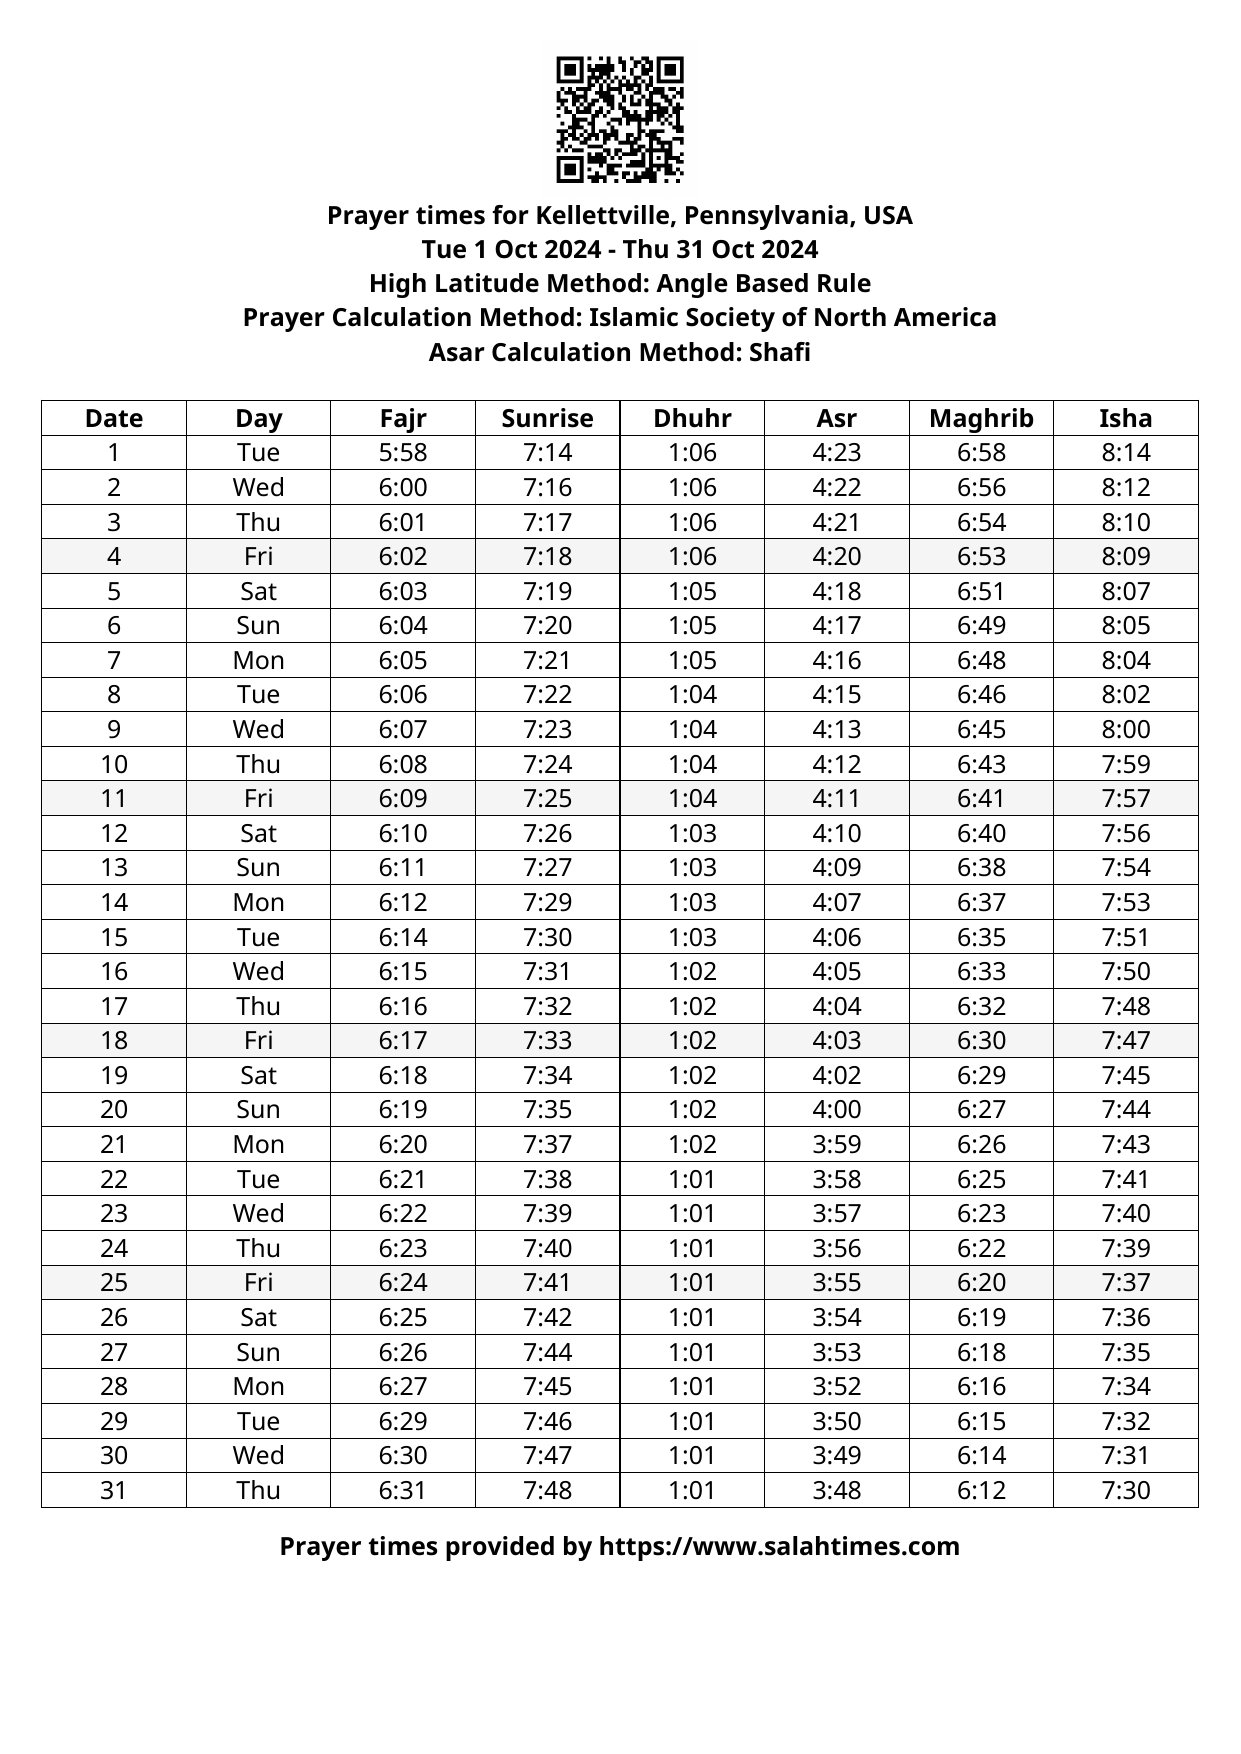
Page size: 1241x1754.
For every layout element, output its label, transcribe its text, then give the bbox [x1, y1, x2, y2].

table_cell 4:10 [765, 816, 909, 849]
table_cell 7:19 [476, 574, 619, 607]
table_cell 6:20 [331, 1127, 475, 1161]
table_cell 7:18 [476, 539, 619, 573]
table_cell 7:41 [476, 1266, 619, 1299]
table_cell 6:19 [331, 1093, 475, 1126]
table_cell 15 [42, 920, 186, 953]
table_cell 1:06 [621, 436, 764, 469]
table_cell 6:46 [910, 678, 1053, 711]
table_cell 6:30 [331, 1439, 475, 1472]
table_cell 7:57 [1054, 781, 1198, 815]
table_cell 1:01 [621, 1404, 764, 1437]
table_cell 7:34 [476, 1058, 619, 1092]
table_cell Thu [187, 1473, 330, 1507]
table_cell 27 [42, 1335, 186, 1368]
table_cell 4:04 [765, 989, 909, 1022]
table_cell 1:06 [621, 470, 764, 504]
table_cell 3:56 [765, 1231, 909, 1264]
table_cell Sat [187, 574, 330, 607]
table_cell 6:45 [910, 712, 1053, 746]
table_cell 6:07 [331, 712, 475, 746]
table_cell 8:12 [1054, 470, 1198, 504]
table_cell 1:03 [621, 885, 764, 919]
table_cell 6:29 [910, 1058, 1053, 1092]
table_cell 4:07 [765, 885, 909, 919]
table_cell 17 [42, 989, 186, 1022]
table_cell 14 [42, 885, 186, 919]
table_cell 6:40 [910, 816, 1053, 849]
table_cell 26 [42, 1300, 186, 1334]
table_cell 1:04 [621, 712, 764, 746]
text Asar Calculation Method: Shafi [42, 334, 1198, 368]
table_cell 7:32 [476, 989, 619, 1022]
table_cell 21 [42, 1127, 186, 1161]
table_cell 7:59 [1054, 747, 1198, 780]
table_cell 24 [42, 1231, 186, 1264]
table_cell Mon [187, 1369, 330, 1403]
table_cell 6:31 [331, 1473, 475, 1507]
table_cell 7:46 [476, 1404, 619, 1437]
table_cell 1:04 [621, 747, 764, 780]
table_cell 6:54 [910, 505, 1053, 538]
table_cell 1:01 [621, 1300, 764, 1334]
table_cell 6:19 [910, 1300, 1053, 1334]
table_cell 6:04 [331, 609, 475, 642]
table_cell 28 [42, 1369, 186, 1403]
table_cell 1:05 [621, 643, 764, 677]
table_cell Tue [187, 1404, 330, 1437]
table_cell 7:50 [1054, 954, 1198, 988]
table_cell 6:18 [331, 1058, 475, 1092]
table_cell 8:14 [1054, 436, 1198, 469]
table_cell 8:00 [1054, 712, 1198, 746]
table_cell 4:09 [765, 851, 909, 884]
table_cell 4:13 [765, 712, 909, 746]
table_cell 10 [42, 747, 186, 780]
table_cell 7:24 [476, 747, 619, 780]
text Prayer times provided by https://www.salahtimes.com [42, 1528, 1198, 1563]
text Tue 1 Oct 2024 - Thu 31 Oct 2024 [42, 232, 1198, 266]
table_cell 4:17 [765, 609, 909, 642]
table_cell Tue [187, 678, 330, 711]
table_cell 6:14 [331, 920, 475, 953]
table_cell 1:06 [621, 539, 764, 573]
table_cell 6:20 [910, 1266, 1053, 1299]
table_cell 6:11 [331, 851, 475, 884]
table_cell 1:01 [621, 1439, 764, 1472]
table_cell 7:14 [476, 436, 619, 469]
table_cell 7:47 [476, 1439, 619, 1472]
table_cell 3:55 [765, 1266, 909, 1299]
table_cell Thu [187, 747, 330, 780]
table_cell 1:01 [621, 1231, 764, 1264]
table_cell 6:22 [910, 1231, 1053, 1264]
table_cell Sun [187, 609, 330, 642]
table_cell 6:23 [910, 1196, 1053, 1230]
table_cell 5 [42, 574, 186, 607]
table_cell 6:24 [331, 1266, 475, 1299]
table_cell 4:15 [765, 678, 909, 711]
table_cell 6:26 [910, 1127, 1053, 1161]
table_cell 1:05 [621, 609, 764, 642]
table_cell 6:22 [331, 1196, 475, 1230]
table_cell 6:03 [331, 574, 475, 607]
table_cell 6:23 [331, 1231, 475, 1264]
table_cell Thu [187, 1231, 330, 1264]
table_cell 1:01 [621, 1369, 764, 1403]
table_cell Sat [187, 1300, 330, 1334]
table_cell 4:11 [765, 781, 909, 815]
table_cell 4:22 [765, 470, 909, 504]
table_cell Sat [187, 816, 330, 849]
table_cell Wed [187, 470, 330, 504]
table_cell 7:51 [1054, 920, 1198, 953]
table_cell 13 [42, 851, 186, 884]
table_cell 7:32 [1054, 1404, 1198, 1437]
table_cell 7:31 [1054, 1439, 1198, 1472]
table_cell 16 [42, 954, 186, 988]
table_cell 7:35 [476, 1093, 619, 1126]
table_cell 3:53 [765, 1335, 909, 1368]
table_header Fajr [331, 401, 475, 434]
table_cell 6:16 [910, 1369, 1053, 1403]
table_cell 3:52 [765, 1369, 909, 1403]
table_cell 7:17 [476, 505, 619, 538]
table_cell 7:53 [1054, 885, 1198, 919]
table_header Day [187, 401, 330, 434]
table_cell 6:12 [331, 885, 475, 919]
table_cell 7:27 [476, 851, 619, 884]
table_cell Tue [187, 1162, 330, 1195]
table_cell 1:01 [621, 1335, 764, 1368]
table_cell 7:30 [1054, 1473, 1198, 1507]
table_cell 6:37 [910, 885, 1053, 919]
table_cell 3:59 [765, 1127, 909, 1161]
table_header Asr [765, 401, 909, 434]
table_cell 7:21 [476, 643, 619, 677]
table_cell 1:03 [621, 920, 764, 953]
table_cell Wed [187, 1439, 330, 1472]
table_cell 8:05 [1054, 609, 1198, 642]
table_cell 7:45 [1054, 1058, 1198, 1092]
table_cell 9 [42, 712, 186, 746]
table_cell 7:43 [1054, 1127, 1198, 1161]
table_cell 4:18 [765, 574, 909, 607]
table_cell 1:04 [621, 781, 764, 815]
table_cell 7:45 [476, 1369, 619, 1403]
table_cell 25 [42, 1266, 186, 1299]
table_cell 4:23 [765, 436, 909, 469]
table_cell 1:02 [621, 1024, 764, 1057]
table_cell 6:49 [910, 609, 1053, 642]
table_cell 4:21 [765, 505, 909, 538]
table_cell 1:01 [621, 1196, 764, 1230]
table_cell 6:14 [910, 1439, 1053, 1472]
table_cell 6:15 [910, 1404, 1053, 1437]
table_cell 1:05 [621, 574, 764, 607]
table_cell 2 [42, 470, 186, 504]
table_cell 1:01 [621, 1266, 764, 1299]
table_cell 7:26 [476, 816, 619, 849]
table_cell 31 [42, 1473, 186, 1507]
table_cell 22 [42, 1162, 186, 1195]
table_cell 1:02 [621, 989, 764, 1022]
table_cell 6:09 [331, 781, 475, 815]
table_cell 3:50 [765, 1404, 909, 1437]
table_cell 7:39 [476, 1196, 619, 1230]
table_cell 7:48 [476, 1473, 619, 1507]
table_cell Sun [187, 1335, 330, 1368]
table_cell 4:06 [765, 920, 909, 953]
table_cell 7:42 [476, 1300, 619, 1334]
table_cell Mon [187, 1127, 330, 1161]
table_cell 7:44 [476, 1335, 619, 1368]
table_cell 12 [42, 816, 186, 849]
table_cell 6:16 [331, 989, 475, 1022]
table_cell 6:06 [331, 678, 475, 711]
table_cell 7:38 [476, 1162, 619, 1195]
table_cell 18 [42, 1024, 186, 1057]
table_cell 1:02 [621, 954, 764, 988]
table_cell 7:40 [1054, 1196, 1198, 1230]
table_cell 7:34 [1054, 1369, 1198, 1403]
table_cell 7:37 [476, 1127, 619, 1161]
table_cell 6:35 [910, 920, 1053, 953]
table_cell 4:12 [765, 747, 909, 780]
table_cell 6:48 [910, 643, 1053, 677]
table_cell 6:26 [331, 1335, 475, 1368]
table_cell 1:01 [621, 1473, 764, 1507]
picture [542, 41, 699, 198]
table_cell 6:29 [331, 1404, 475, 1437]
table_cell 6:25 [331, 1300, 475, 1334]
table_cell 7:29 [476, 885, 619, 919]
table_cell 6:12 [910, 1473, 1053, 1507]
table_cell 6:41 [910, 781, 1053, 815]
table_cell 6:30 [910, 1024, 1053, 1057]
table_cell 7:23 [476, 712, 619, 746]
table_header Dhuhr [621, 401, 764, 434]
table_cell 20 [42, 1093, 186, 1126]
table_cell Sat [187, 1058, 330, 1092]
table_cell 6:00 [331, 470, 475, 504]
table_cell 6:01 [331, 505, 475, 538]
table_cell 7:56 [1054, 816, 1198, 849]
table_cell 7:54 [1054, 851, 1198, 884]
table_cell 30 [42, 1439, 186, 1472]
text Prayer times for Kellettville, Pennsylvania, USA [42, 198, 1198, 232]
table_cell Sun [187, 1093, 330, 1126]
table_cell 7:22 [476, 678, 619, 711]
table_cell 7:35 [1054, 1335, 1198, 1368]
table_cell 1:03 [621, 816, 764, 849]
table_cell 29 [42, 1404, 186, 1437]
table_cell 3 [42, 505, 186, 538]
table_cell 1:03 [621, 851, 764, 884]
table_header Sunrise [476, 401, 619, 434]
table_cell 6:02 [331, 539, 475, 573]
table_cell 1 [42, 436, 186, 469]
text Prayer Calculation Method: Islamic Society of North America [42, 300, 1198, 334]
table_cell Fri [187, 1266, 330, 1299]
table_cell Wed [187, 954, 330, 988]
table_cell 1:06 [621, 505, 764, 538]
table_cell 7:47 [1054, 1024, 1198, 1057]
table_cell Mon [187, 885, 330, 919]
table_cell 6:32 [910, 989, 1053, 1022]
table_cell 6:17 [331, 1024, 475, 1057]
table_cell 1:04 [621, 678, 764, 711]
table_cell 4 [42, 539, 186, 573]
table_cell Fri [187, 539, 330, 573]
table_cell Wed [187, 1196, 330, 1230]
table_cell 4:02 [765, 1058, 909, 1092]
table_cell 3:58 [765, 1162, 909, 1195]
table_cell 6:15 [331, 954, 475, 988]
text High Latitude Method: Angle Based Rule [42, 266, 1198, 300]
table_cell 7:31 [476, 954, 619, 988]
table_cell 6:53 [910, 539, 1053, 573]
table_cell 5:58 [331, 436, 475, 469]
table_cell Mon [187, 643, 330, 677]
table_cell Sun [187, 851, 330, 884]
table_cell 7:41 [1054, 1162, 1198, 1195]
table_cell 4:16 [765, 643, 909, 677]
table_cell 7:48 [1054, 989, 1198, 1022]
table_cell 1:02 [621, 1127, 764, 1161]
table_cell 6:21 [331, 1162, 475, 1195]
table_cell 7:39 [1054, 1231, 1198, 1264]
table_cell 6:56 [910, 470, 1053, 504]
table_cell 1:01 [621, 1162, 764, 1195]
table_cell 7:20 [476, 609, 619, 642]
table_header Maghrib [910, 401, 1053, 434]
table_cell Fri [187, 781, 330, 815]
table_cell 7 [42, 643, 186, 677]
table_cell 11 [42, 781, 186, 815]
table_cell 6:18 [910, 1335, 1053, 1368]
table_cell 8:04 [1054, 643, 1198, 677]
table_cell 4:03 [765, 1024, 909, 1057]
table_header Isha [1054, 401, 1198, 434]
table_cell Fri [187, 1024, 330, 1057]
table_cell Thu [187, 505, 330, 538]
table_cell 4:20 [765, 539, 909, 573]
table_cell 19 [42, 1058, 186, 1092]
table_cell 7:16 [476, 470, 619, 504]
table_cell 6:27 [910, 1093, 1053, 1126]
table_cell 4:05 [765, 954, 909, 988]
table_cell 7:37 [1054, 1266, 1198, 1299]
table_cell 7:44 [1054, 1093, 1198, 1126]
table_cell 7:30 [476, 920, 619, 953]
table_cell 7:33 [476, 1024, 619, 1057]
table_cell 6:38 [910, 851, 1053, 884]
table_cell 6:25 [910, 1162, 1053, 1195]
table_cell 6:33 [910, 954, 1053, 988]
table_cell 7:25 [476, 781, 619, 815]
table_cell 1:02 [621, 1058, 764, 1092]
table_cell 8:10 [1054, 505, 1198, 538]
table_cell 8:09 [1054, 539, 1198, 573]
table_cell 3:49 [765, 1439, 909, 1472]
table_cell 6:05 [331, 643, 475, 677]
table_cell 6:27 [331, 1369, 475, 1403]
table_cell 6:08 [331, 747, 475, 780]
table_cell 8:02 [1054, 678, 1198, 711]
table_cell Thu [187, 989, 330, 1022]
table_cell Tue [187, 920, 330, 953]
table_cell 6:43 [910, 747, 1053, 780]
table_cell 3:48 [765, 1473, 909, 1507]
table_cell Tue [187, 436, 330, 469]
table_cell 6:10 [331, 816, 475, 849]
table_cell 3:57 [765, 1196, 909, 1230]
table_cell 7:36 [1054, 1300, 1198, 1334]
table_cell Wed [187, 712, 330, 746]
table_cell 6:58 [910, 436, 1053, 469]
table_cell 8 [42, 678, 186, 711]
table_header Date [42, 401, 186, 434]
table_cell 8:07 [1054, 574, 1198, 607]
table_cell 6 [42, 609, 186, 642]
table_cell 23 [42, 1196, 186, 1230]
table_cell 6:51 [910, 574, 1053, 607]
table_cell 7:40 [476, 1231, 619, 1264]
table_cell 3:54 [765, 1300, 909, 1334]
table_cell 1:02 [621, 1093, 764, 1126]
table_cell 4:00 [765, 1093, 909, 1126]
